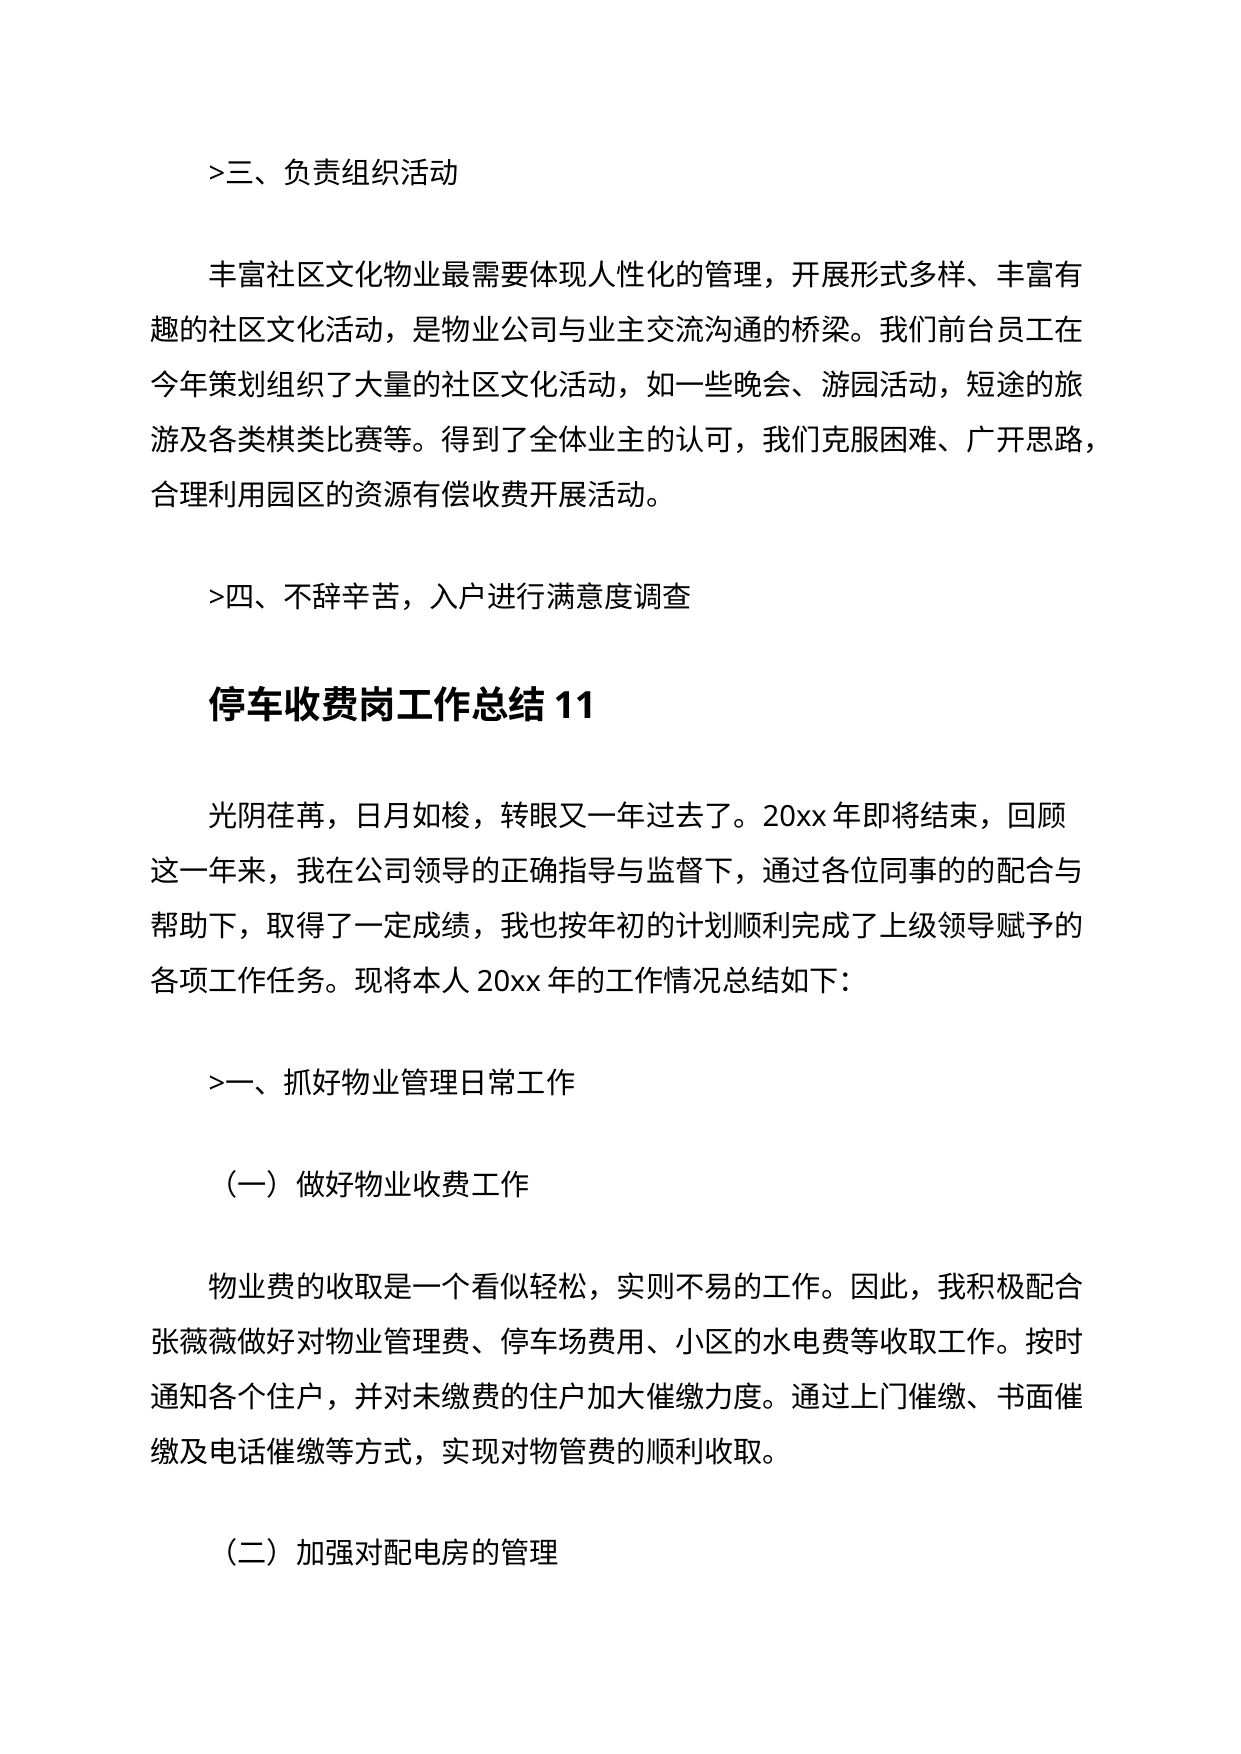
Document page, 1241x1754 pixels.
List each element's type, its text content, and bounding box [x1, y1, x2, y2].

text >四、不辞辛苦，入户进行满意度调查 [150, 573, 1090, 616]
text （二）加强对配电房的管理 [150, 1530, 1090, 1572]
text 停车收费岗工作总结11 [150, 675, 1090, 730]
text >一、抓好物业管理日常工作 [150, 1060, 1090, 1102]
text 光阴荏苒，日月如梭，转眼又一年过去了。20xx年即将结束，回顾这一年来，我在公司领导的正确指导与监督下，通过各位同事的的配合与帮助下，取得了一定成绩，我也按年初的计划顺利完成了上级领导赋予的各项工作任务。现将本人20xx年的工作情况总结如下： [150, 793, 1090, 1000]
text 物业费的收取是一个看似轻松，实则不易的工作。因此，我积极配合张薇薇做好对物业管理费、停车场费用、小区的水电费等收取工作。按时通知各个住户，并对未缴费的住户加大催缴力度。通过上门催缴、书面催缴及电话催缴等方式，实现对物管费的顺利收取。 [150, 1263, 1090, 1470]
text （一）做好物业收费工作 [150, 1162, 1090, 1204]
text 丰富社区文化物业最需要体现人性化的管理，开展形式多样、丰富有趣的社区文化活动，是物业公司与业主交流沟通的桥梁。我们前台员工在今年策划组织了大量的社区文化活动，如一些晚会、游园活动，短途的旅游及各类棋类比赛等。得到了全体业主的认可，我们克服困难、广开思路，合理利用园区的资源有偿收费开展活动。 [150, 252, 1090, 514]
text >三、负责组织活动 [150, 150, 1090, 192]
